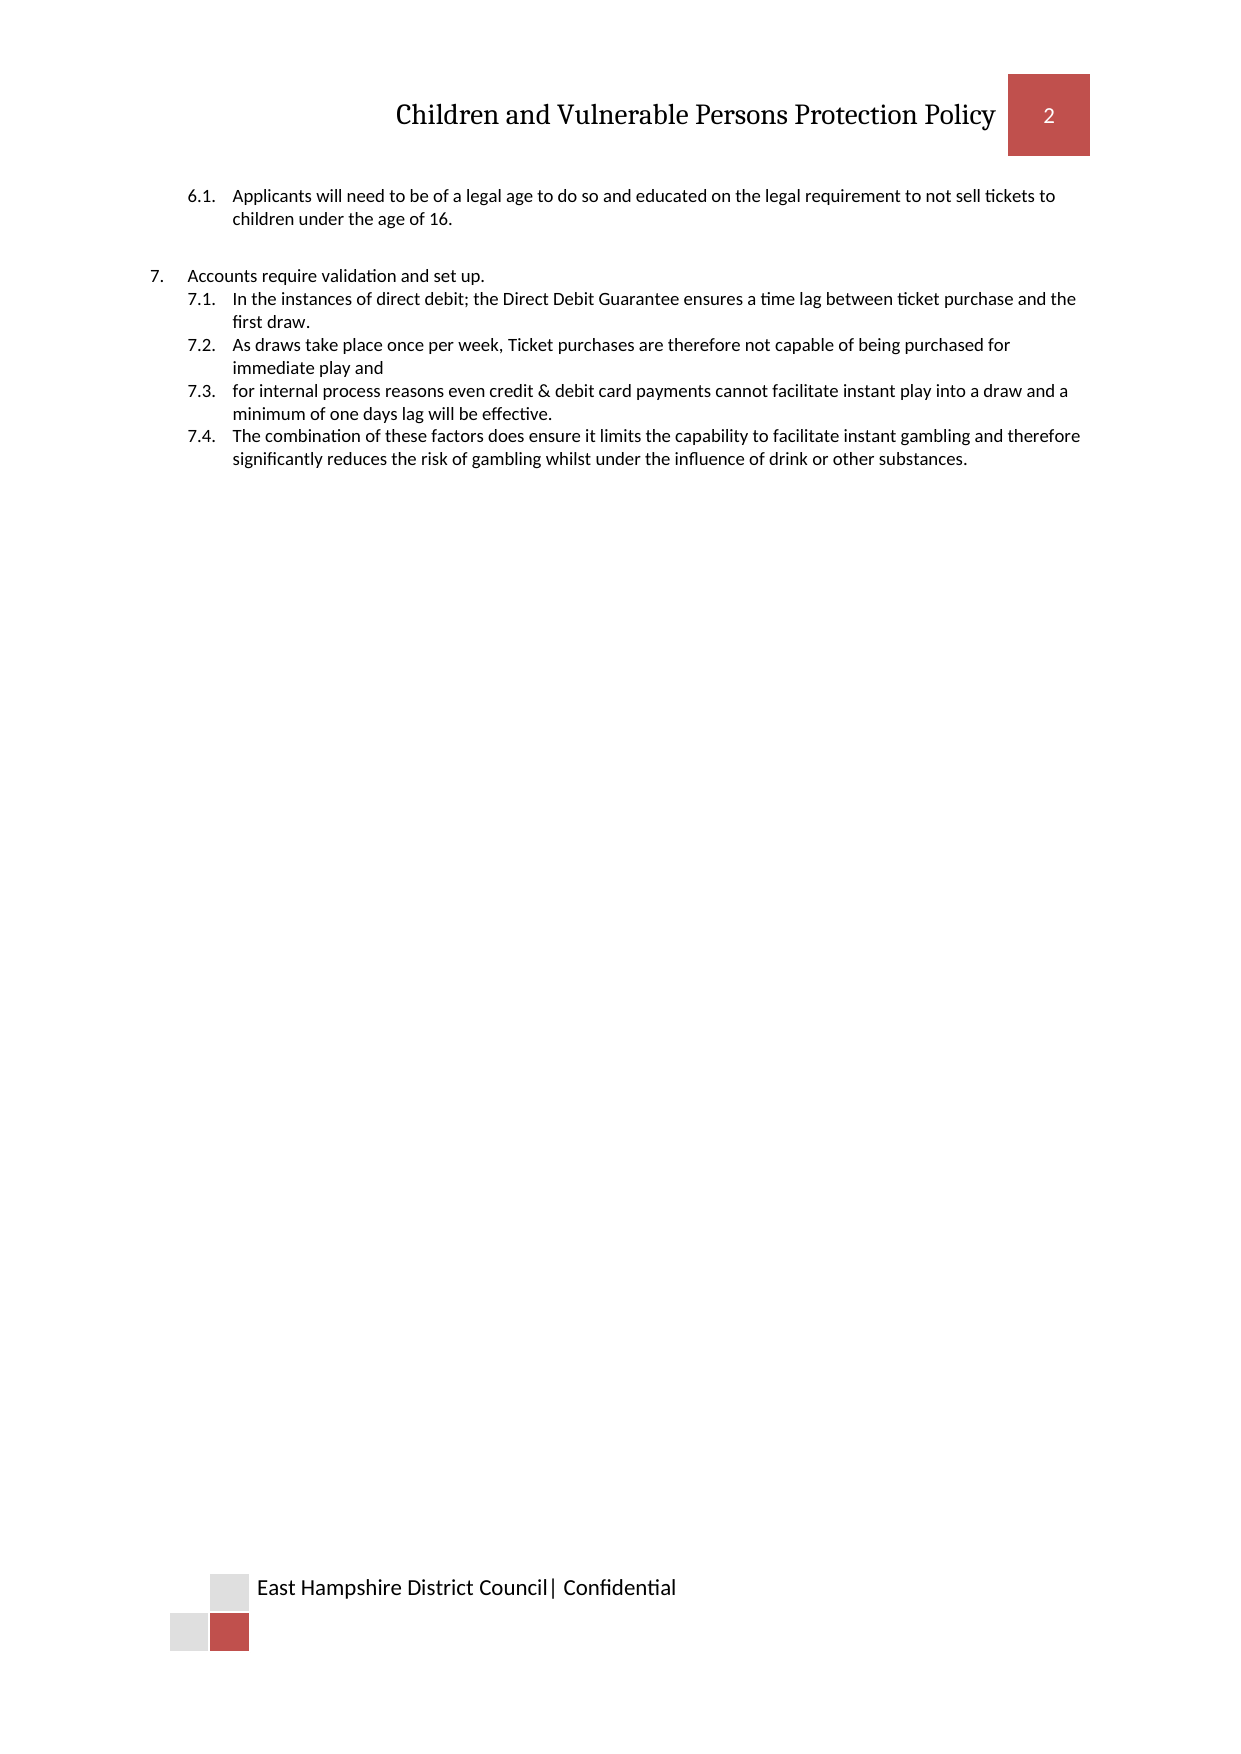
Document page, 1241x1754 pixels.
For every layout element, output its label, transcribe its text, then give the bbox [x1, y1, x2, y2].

list As draws take place once per week, Ticket purchases are therefore not capable of being purchased for immediate play and [187, 333, 1090, 379]
list The combination of these factors does ensure it limits the capability to facilitate instant gambling and therefore significantly reduces the risk of gambling whilst under the influence of drink or other substances. [187, 424, 1090, 470]
list for internal process reasons even credit & debit card payments cannot facilitate instant play into a draw and a minimum of one days lag will be effective. [187, 379, 1090, 424]
list Applicants will need to be of a legal age to do so and educated on the legal requirement to not sell tickets to children under the age of 16. [187, 184, 1090, 264]
list In the instances of direct debit; the Direct Debit Guarantee ensures a time lag between ticket purchase and the first draw. [187, 287, 1090, 333]
list Accounts require validation and set up. [150, 264, 1090, 287]
